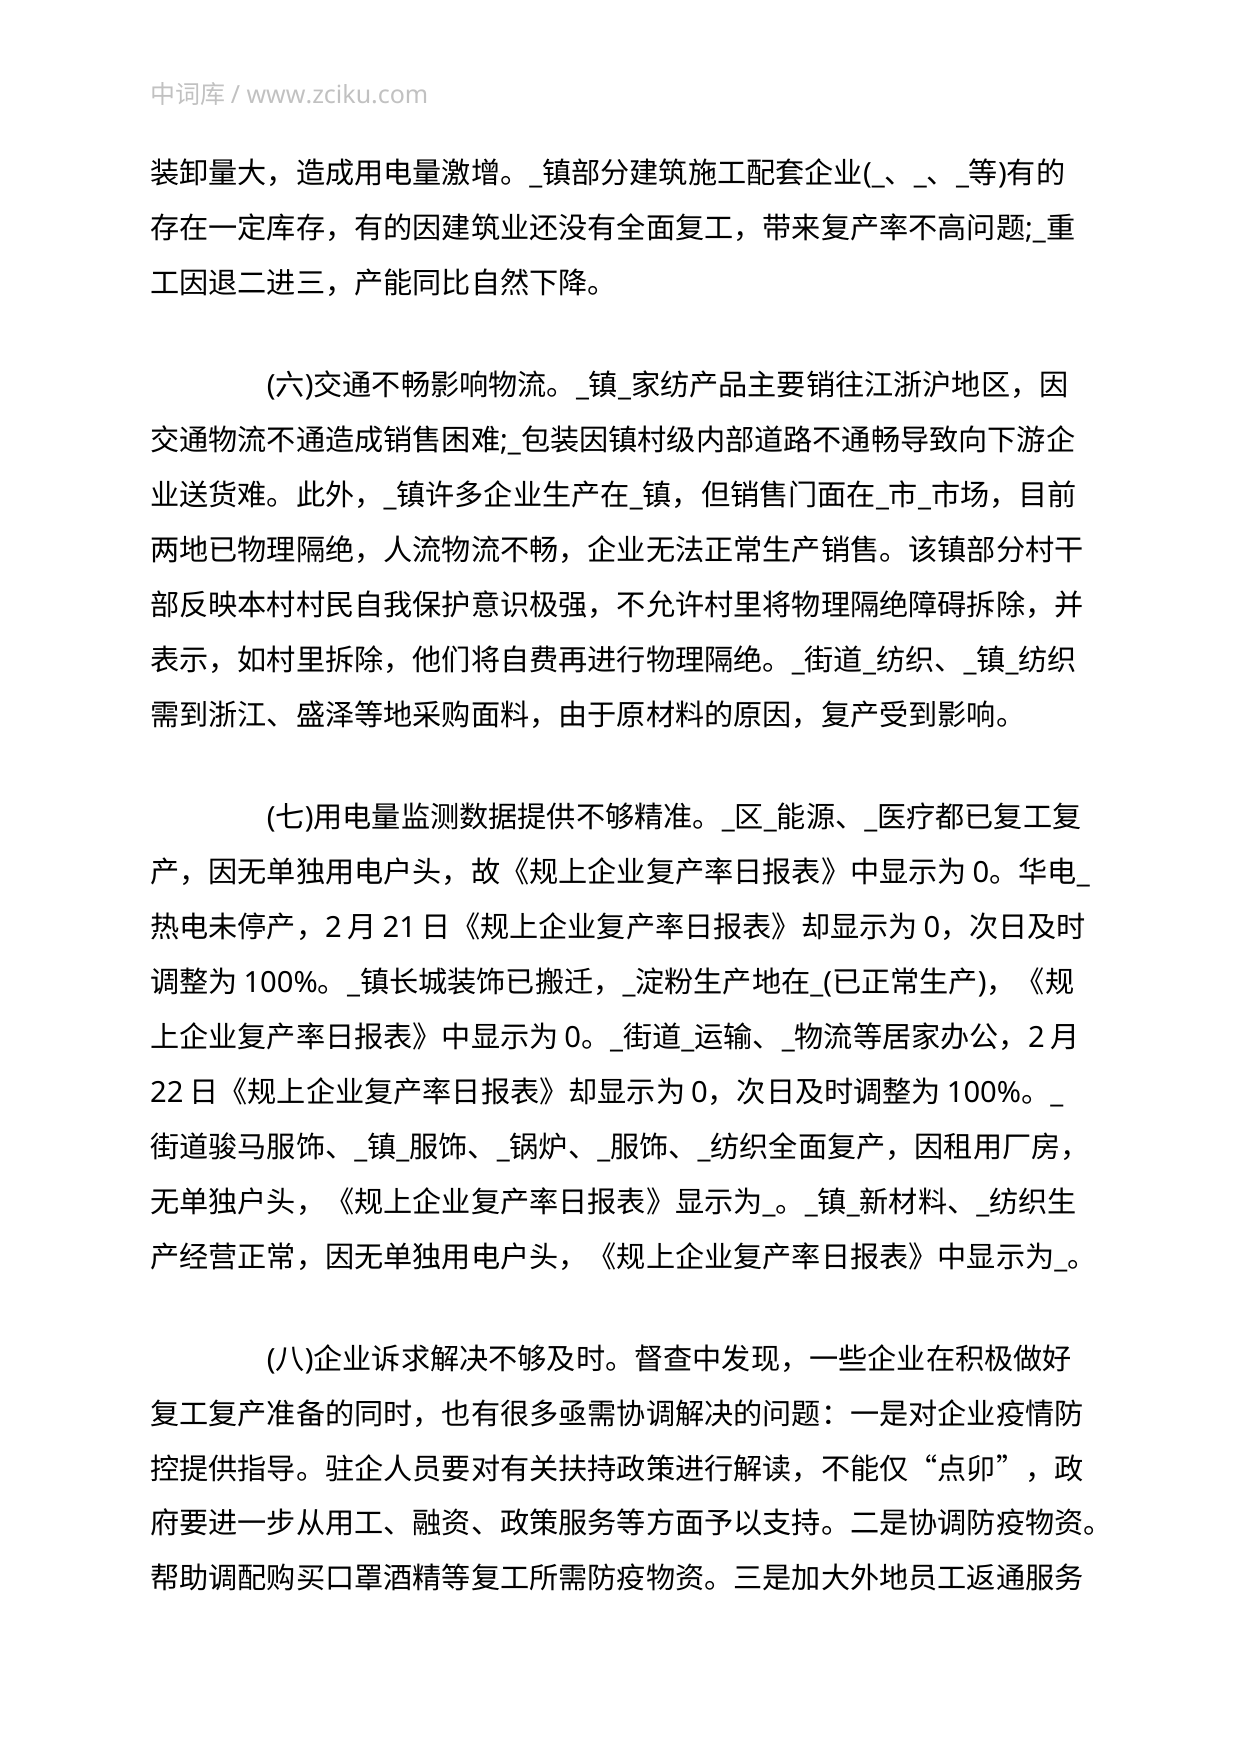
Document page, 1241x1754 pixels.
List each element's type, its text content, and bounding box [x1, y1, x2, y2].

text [150, 1335, 1090, 1597]
text (六)交通不畅影响物流。_镇_家纺产品主要销往江浙沪地区，因交通物流不通造成销售困难;_包装因镇村级内部道路不通畅导致向下游企业送货难。此外，_镇许多企业生产在_镇，但销售门面在_市_市场，目前两地已物理隔绝，人流物流不畅，企业无法正常生产销售。该镇部分村干部反映本村村民自我保护意识极强，不允许村里将物理隔绝障碍拆除，并表示，如村里拆除，他们将自费再进行物理隔绝。_街道_纺织、_镇_纺织需到浙江、盛泽等地采购面料，由于原材料的原因，复产受到影响。 [150, 362, 1090, 734]
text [150, 150, 1090, 302]
text (七)用电量监测数据提供不够精准。_区_能源、_医疗都已复工复产，因无单独用电户头，故《规上企业复产率日报表》中显示为0。华电_热电未停产，2月21日《规上企业复产率日报表》却显示为0，次日及时调整为100%。_镇长城装饰已搬迁，_淀粉生产地在_(已正常生产)，《规上企业复产率日报表》中显示为0。_街道_运输、_物流等居家办公，2月22日《规上企业复产率日报表》却显示为0，次日及时调整为100%。_街道骏马服饰、_镇_服饰、_锅炉、_服饰、_纺织全面复产，因租用厂房，无单独户头，《规上企业复产率日报表》显示为_。_镇_新材料、_纺织生产经营正常，因无单独用电户头，《规上企业复产率日报表》中显示为_。 [150, 793, 1090, 1276]
